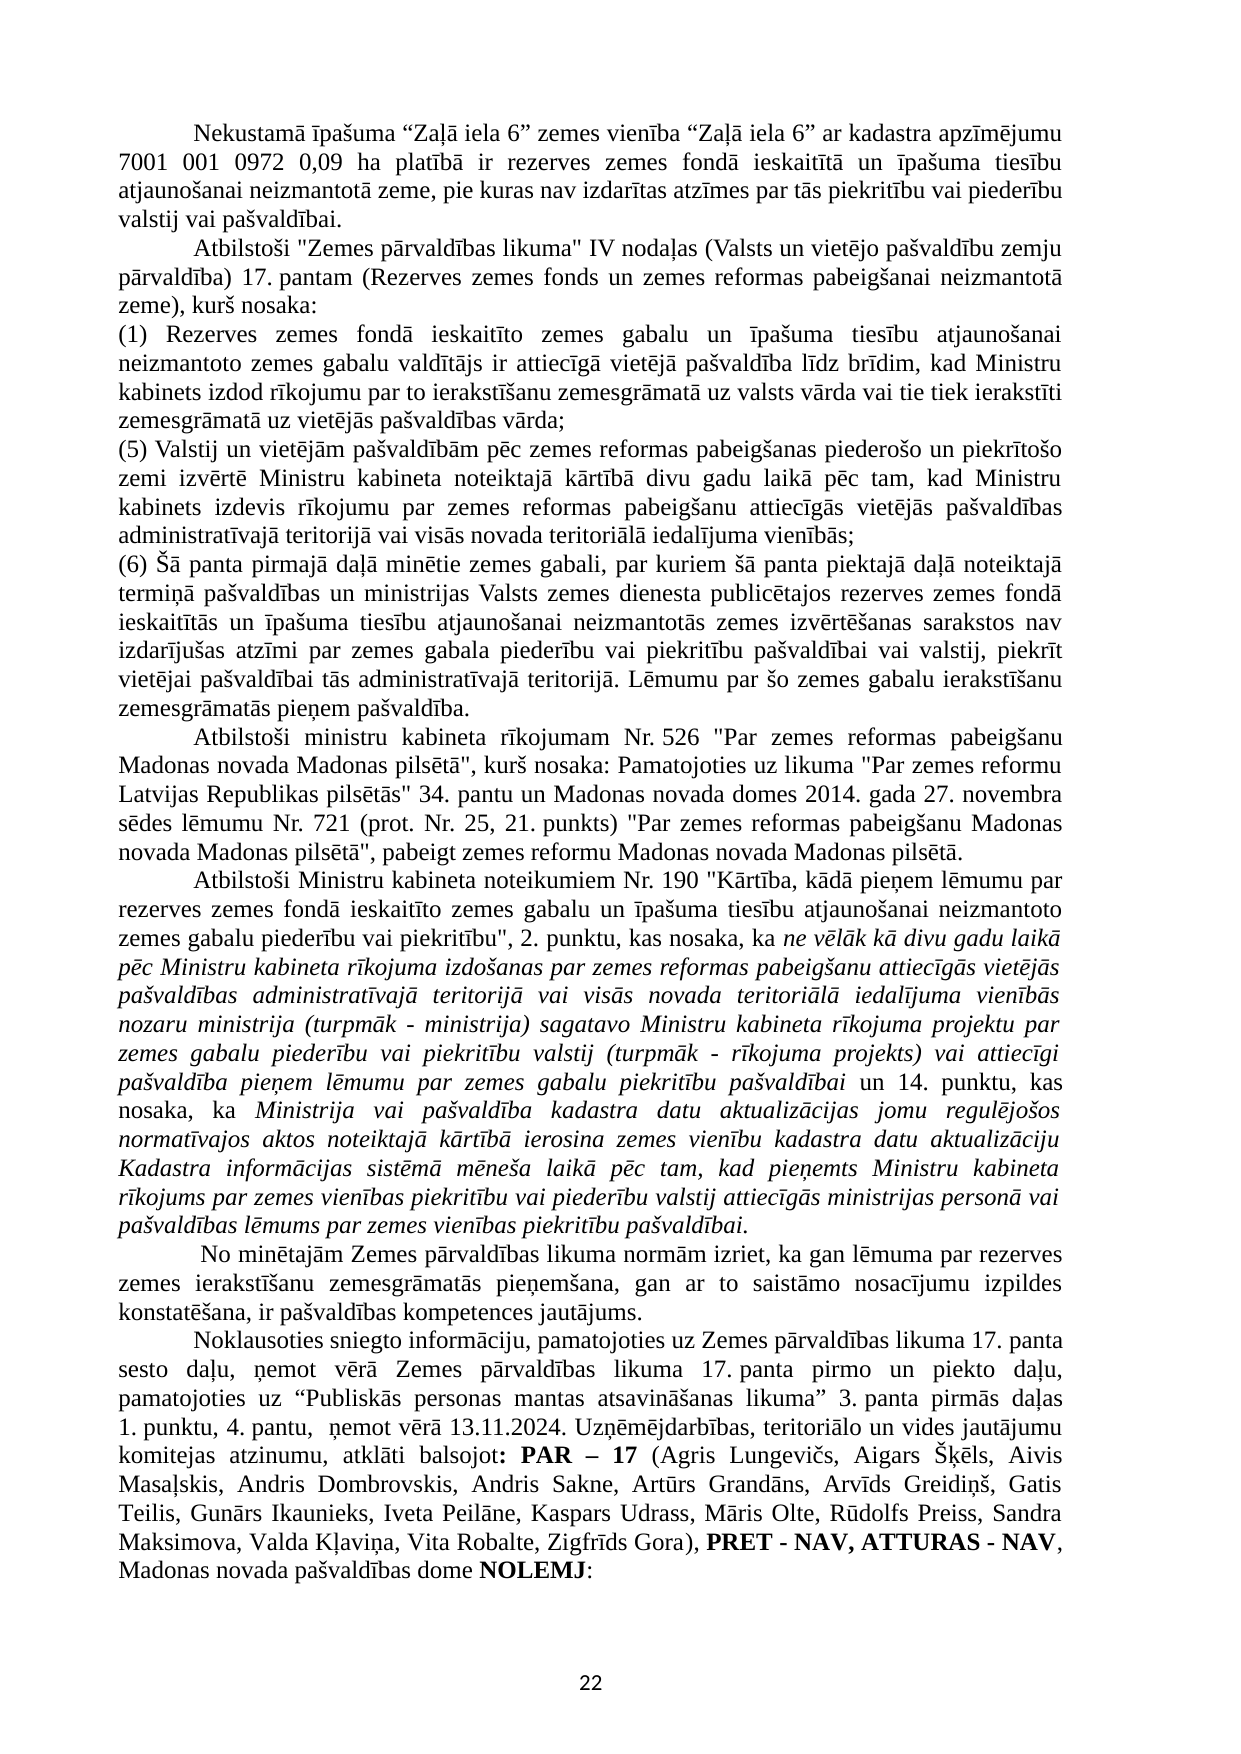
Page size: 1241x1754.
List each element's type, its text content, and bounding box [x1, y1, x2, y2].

text Nekustamā īpašuma “Zaļā iela 6” zemes vienība “Zaļā iela 6” ar kadastra apzīmējumu 7001 001 0972 0,09 ha platībā ir rezerves zemes fondā ieskaitītā un īpašuma tiesību atjaunošanai neizmantotā zeme, pie kuras nav izdarītas atzīmes par tās piekritību vai piederību valstij vai pašvaldībai. [118, 118, 1063, 233]
text Atbilstoši "Zemes pārvaldības likuma" IV nodaļas (Valsts un vietējo pašvaldību zemju pārvaldība) 17. pantam (Rezerves zemes fonds un zemes reformas pabeigšanai neizmantotā zeme), kurš nosaka: [118, 233, 1063, 319]
text Atbilstoši Ministru kabineta noteikumiem Nr. 190 "Kārtība, kādā pieņem lēmumu par rezerves zemes fondā ieskaitīto zemes gabalu un īpašuma tiesību atjaunošanai neizmantoto zemes gabalu piederību vai piekritību", 2. punktu, kas nosaka, ka ne vēlāk kā divu gadu laikā pēc Ministru kabineta rīkojuma izdošanas par zemes reformas pabeigšanu attiecīgās vietējās pašvaldības administratīvajā teritorijā vai visās novada teritoriālā iedalījuma vienībās nozaru ministrija (turpmāk - ministrija) sagatavo Ministru kabineta rīkojuma projektu par zemes gabalu piederību vai piekritību valstij (turpmāk - rīkojuma projekts) vai attiecīgi pašvaldība pieņem lēmumu par zemes gabalu piekritību pašvaldībai un 14. punktu, kas nosaka, ka Ministrija vai pašvaldība kadastra datu aktualizācijas jomu regulējošos normatīvajos aktos noteiktajā kārtībā ierosina zemes vienību kadastra datu aktualizāciju Kadastra informācijas sistēmā mēneša laikā pēc tam, kad pieņemts Ministru kabineta rīkojums par zemes vienības piekritību vai piederību valstij attiecīgās ministrijas personā vai pašvaldības lēmums par zemes vienības piekritību pašvaldībai. [118, 866, 1063, 1239]
text (5) Valstij un vietējām pašvaldībām pēc zemes reformas pabeigšanas piederošo un piekrītošo zemi izvērtē Ministru kabineta noteiktajā kārtībā divu gadu laikā pēc tam, kad Ministru kabinets izdevis rīkojumu par zemes reformas pabeigšanu attiecīgās vietējās pašvaldības administratīvajā teritorijā vai visās novada teritoriālā iedalījuma vienībās; [118, 434, 1063, 549]
text Atbilstoši ministru kabineta rīkojumam Nr. 526 "Par zemes reformas pabeigšanu Madonas novada Madonas pilsētā", kurš nosaka: Pamatojoties uz likuma "Par zemes reformu Latvijas Republikas pilsētās" 34. pantu un Madonas novada domes 2014. gada 27. novembra sēdes lēmumu Nr. 721 (prot. Nr. 25, 21. punkts) "Par zemes reformas pabeigšanu Madonas novada Madonas pilsētā", pabeigt zemes reformu Madonas novada Madonas pilsētā. [118, 722, 1063, 866]
text (6) Šā panta pirmajā daļā minētie zemes gabali, par kuriem šā panta piektajā daļā noteiktajā termiņā pašvaldības un ministrijas Valsts zemes dienesta publicētajos rezerves zemes fondā ieskaitītās un īpašuma tiesību atjaunošanai neizmantotās zemes izvērtēšanas sarakstos nav izdarījušas atzīmi par zemes gabala piederību vai piekritību pašvaldībai vai valstij, piekrīt vietējai pašvaldībai tās administratīvajā teritorijā. Lēmumu par šo zemes gabalu ierakstīšanu zemesgrāmatās pieņem pašvaldība. [118, 549, 1063, 722]
text Noklausoties sniegto informāciju, pamatojoties uz Zemes pārvaldības likuma 17. panta sesto daļu, ņemot vērā Zemes pārvaldības likuma 17. panta pirmo un piekto daļu, pamatojoties uz “Publiskās personas mantas atsavināšanas likuma” 3. panta pirmās daļas 1. punktu, 4. pantu, ņemot vērā 13.11.2024. Uzņēmējdarbības, teritoriālo un vides jautājumu komitejas atzinumu, atklāti balsojot: PAR – 17 (Agris Lungevičs, Aigars Šķēls, Aivis Masaļskis, Andris Dombrovskis, Andris Sakne, Artūrs Grandāns, Arvīds Greidiņš, Gatis Teilis, Gunārs Ikaunieks, Iveta Peilāne, Kaspars Udrass, Māris Olte, Rūdolfs Preiss, Sandra Maksimova, Valda Kļaviņa, Vita Robalte, Zigfrīds Gora), PRET - NAV, ATTURAS - NAV, Madonas novada pašvaldības dome NOLEMJ: [118, 1326, 1063, 1584]
text No minētajām Zemes pārvaldības likuma normām izriet, ka gan lēmuma par rezerves zemes ierakstīšanu zemesgrāmatās pieņemšana, gan ar to saistāmo nosacījumu izpildes konstatēšana, ir pašvaldības kompetences jautājums. [118, 1239, 1063, 1326]
text (1) Rezerves zemes fondā ieskaitīto zemes gabalu un īpašuma tiesību atjaunošanai neizmantoto zemes gabalu valdītājs ir attiecīgā vietējā pašvaldība līdz brīdim, kad Ministru kabinets izdod rīkojumu par to ierakstīšanu zemesgrāmatā uz valsts vārda vai tie tiek ierakstīti zemesgrāmatā uz vietējās pašvaldības vārda; [118, 319, 1063, 434]
